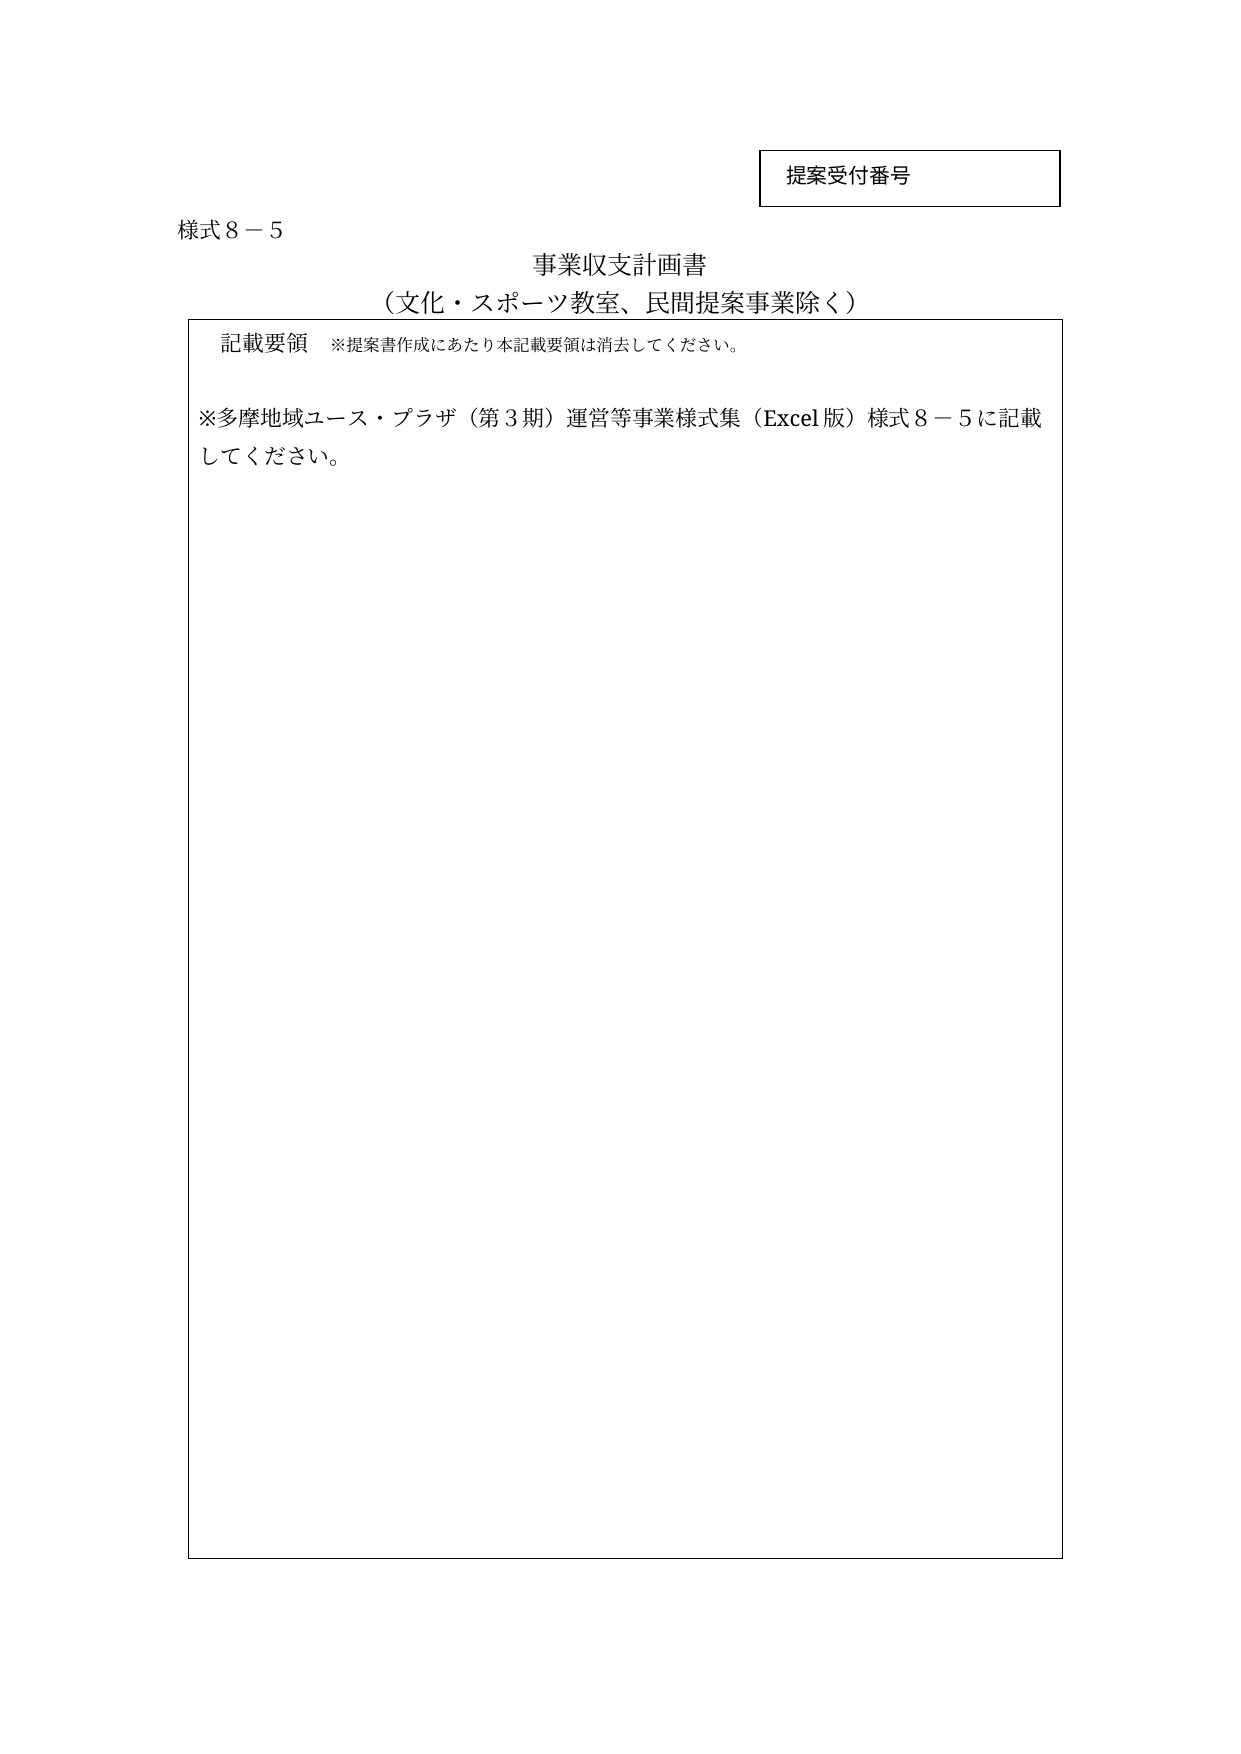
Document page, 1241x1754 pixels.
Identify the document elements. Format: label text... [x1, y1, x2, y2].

text 事業収支計画書 [177, 244, 1063, 282]
table_header 記載要領 ※提案書作成にあたり本記載要領は消去してください。 ※多摩地域ユース・プラザ（第３期）運営等事業様式集（Excel版）様式８－５に記載してください。 [189, 320, 1062, 1558]
text （文化・スポーツ教室、民間提案事業除く） [177, 282, 1063, 319]
subtitle 様式８－５ [177, 207, 1063, 244]
